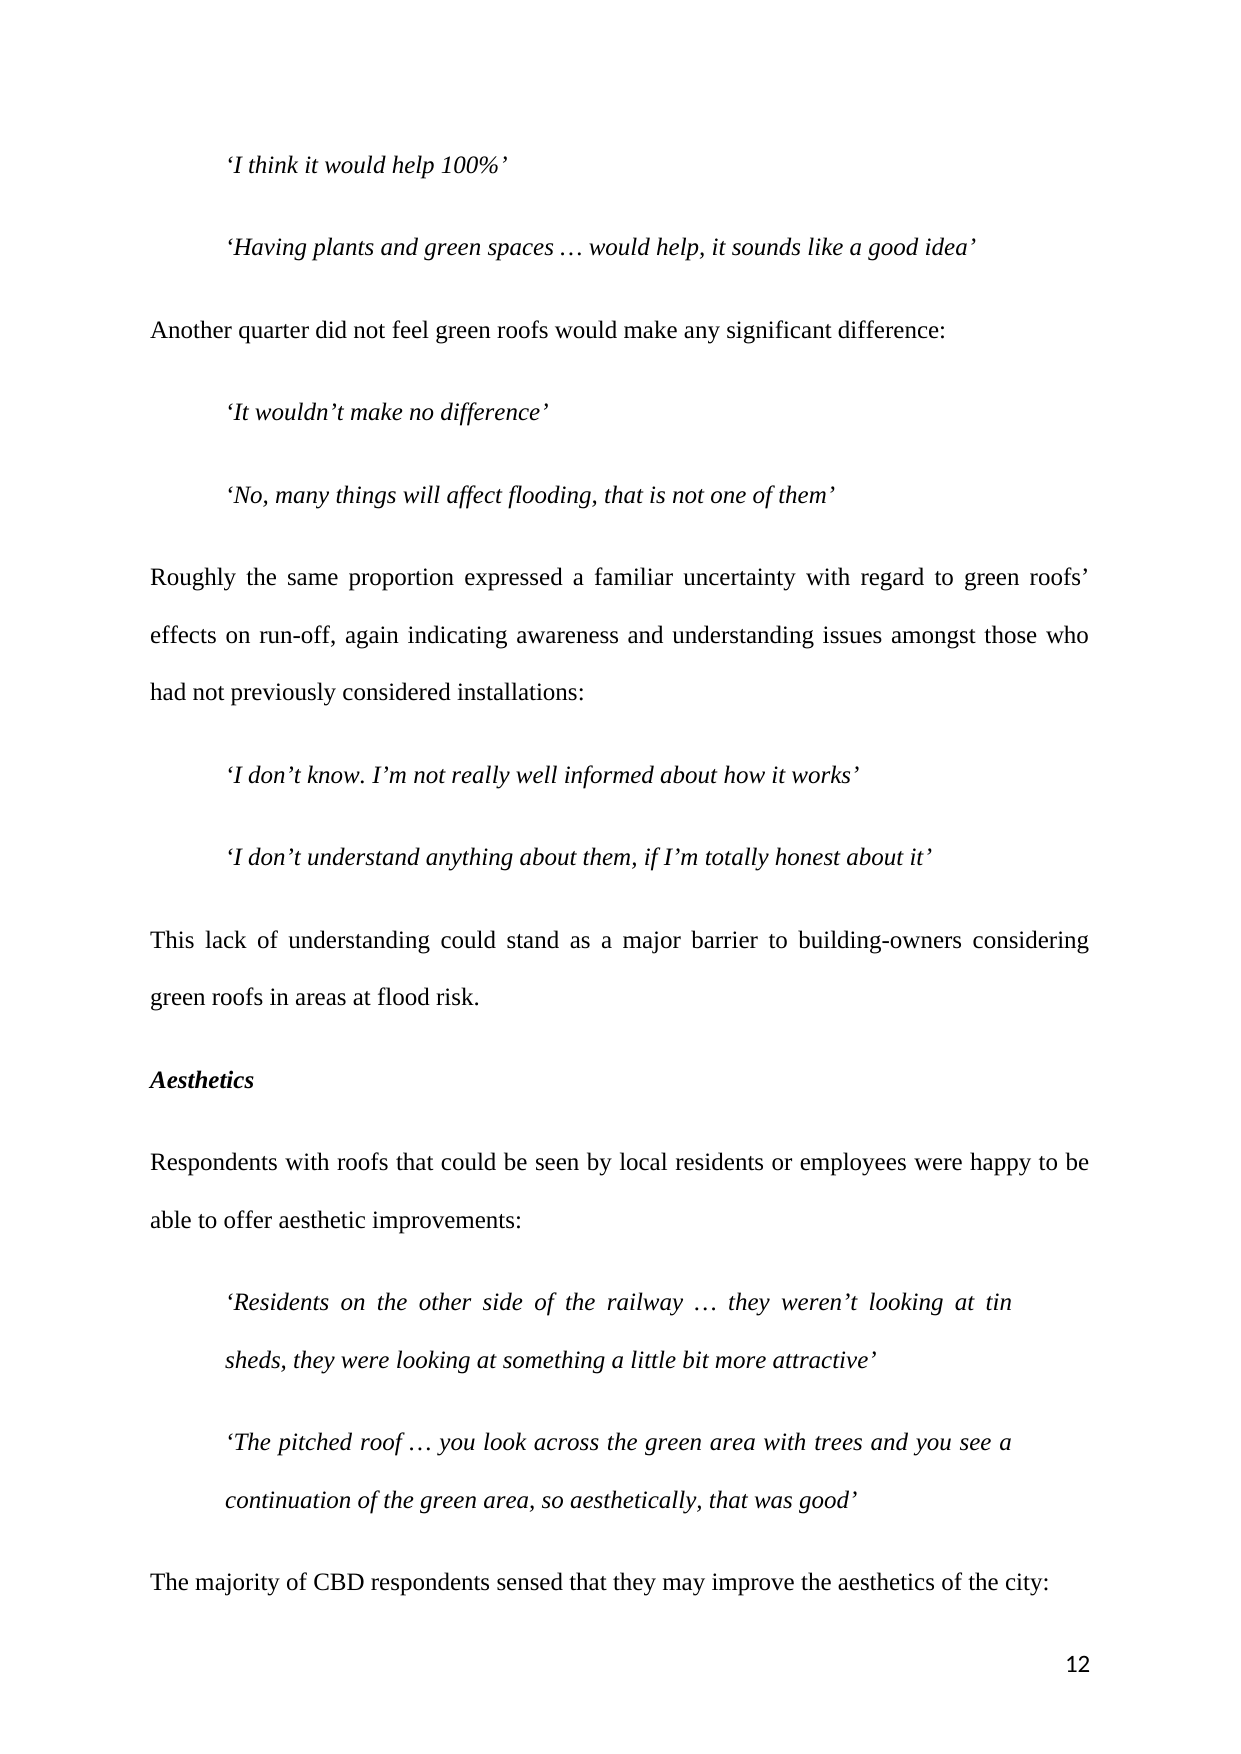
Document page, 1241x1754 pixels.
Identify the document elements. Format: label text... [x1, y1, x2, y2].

text This lack of understanding could stand as a major barrier to building-owners considering green roofs in areas at flood risk. [150, 925, 1090, 1011]
text ‘I think it would help 100%’ [225, 150, 1015, 179]
text The majority of CBD respondents sensed that they may improve the aesthetics of the city: [150, 1567, 1090, 1596]
text Respondents with roofs that could be seen by local residents or employees were happy to be able to offer aesthetic improvements: [150, 1147, 1090, 1234]
text ‘It wouldn’t make no difference’ [225, 397, 1015, 426]
text Aesthetics [150, 1065, 1090, 1094]
text ‘Residents on the other side of the railway … they weren’t looking at tin sheds, they were looking at something a little bit more attractive’ [225, 1287, 1015, 1374]
text ‘The pitched roof … you look across the green area with trees and you see a continuation of the green area, so aesthetically, that was good’ [225, 1427, 1015, 1514]
text ‘I don’t understand anything about them, if I’m totally honest about it’ [225, 842, 1015, 871]
text Another quarter did not feel green roofs would make any significant difference: [150, 315, 1090, 344]
text ‘Having plants and green spaces … would help, it sounds like a good idea’ [225, 232, 1015, 261]
text ‘No, many things will affect flooding, that is not one of them’ [225, 480, 1015, 509]
text Roughly the same proportion expressed a familiar uncertainty with regard to green roofs’ effects on run-off, again indicating awareness and understanding issues amongst those who had not previously considered installations: [150, 562, 1090, 706]
text ‘I don’t know. I’m not really well informed about how it works’ [225, 760, 1015, 789]
